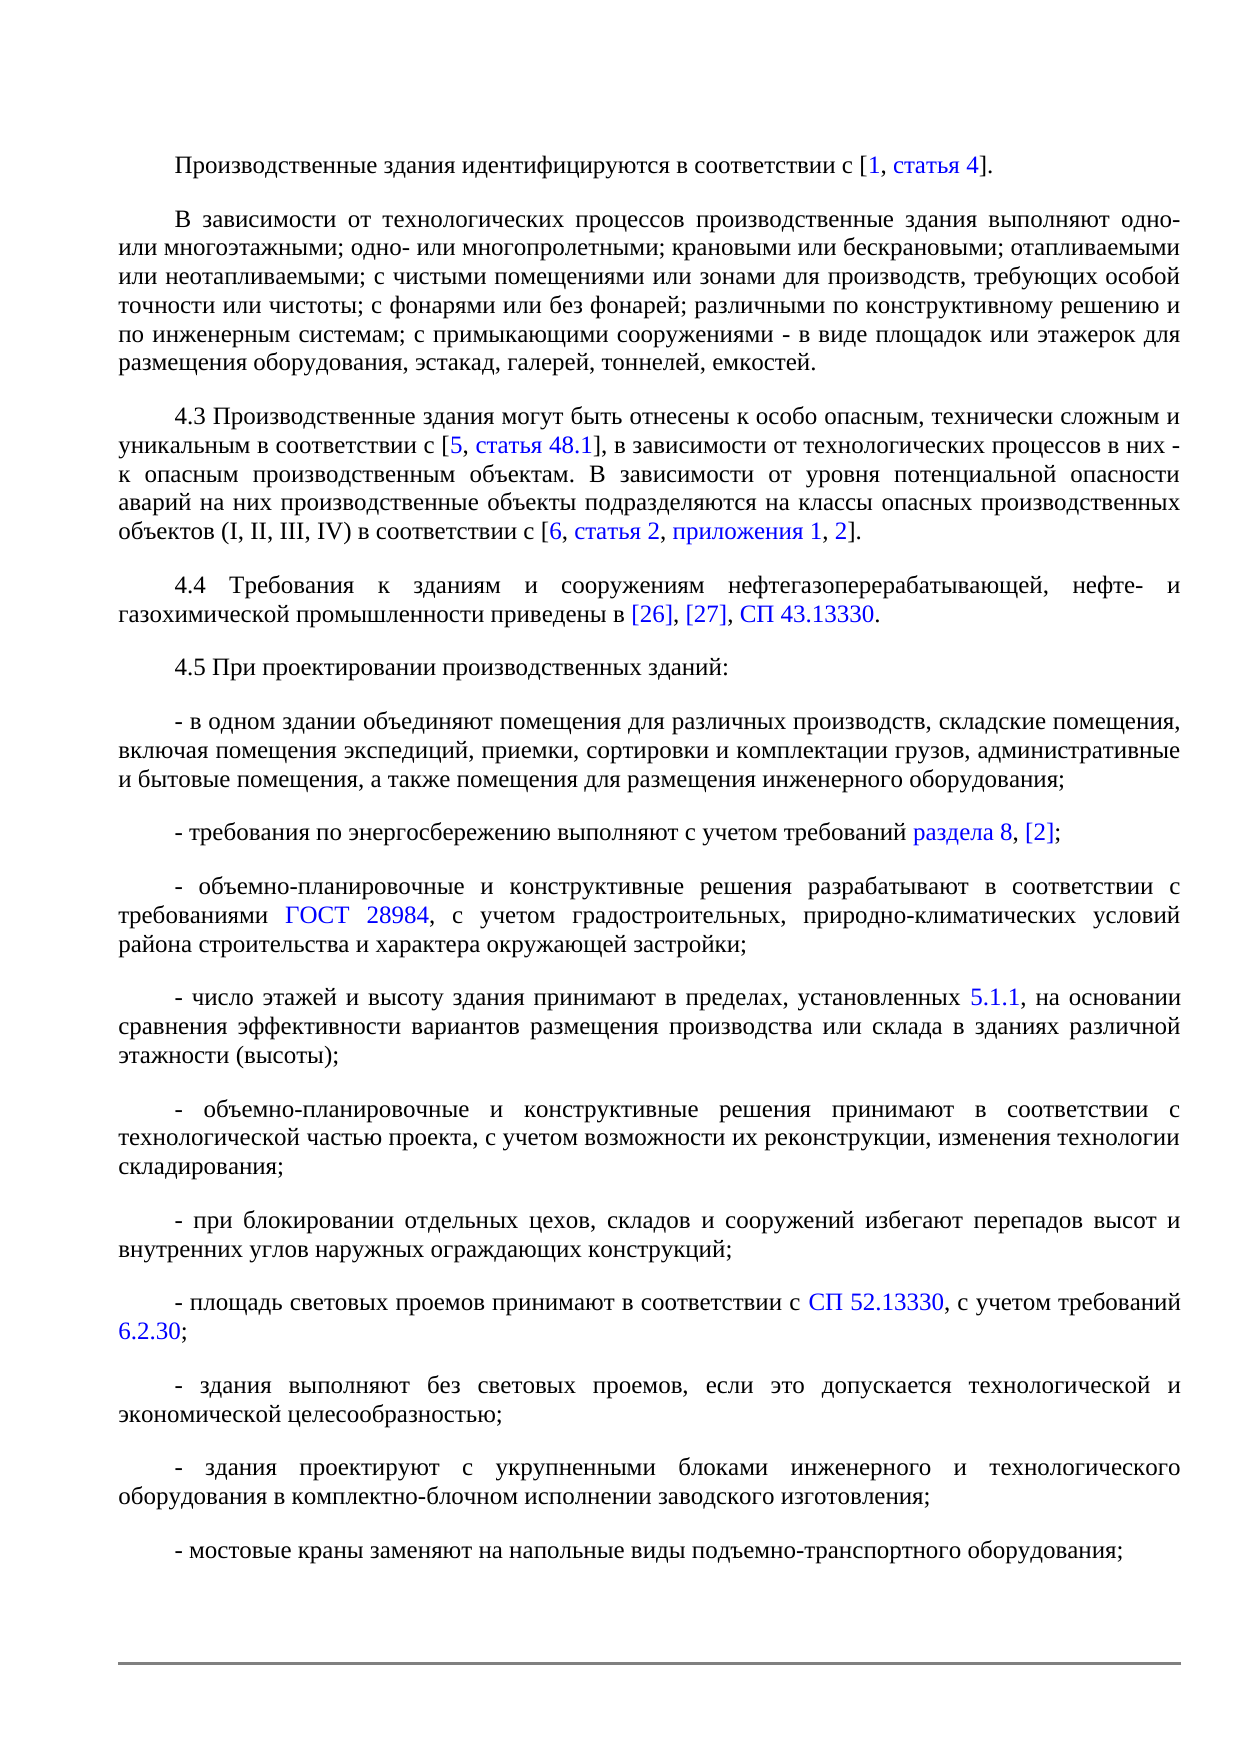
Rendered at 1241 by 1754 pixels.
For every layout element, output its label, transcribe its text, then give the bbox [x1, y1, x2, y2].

text - площадь световых проемов принимают в соответствии с СП 52.13330, с учетом требований 6.2.30; [118, 1287, 1181, 1345]
text - объемно-планировочные и конструктивные решения принимают в соответствии с технологической частью проекта, с учетом возможности их реконструкции, изменения технологии складирования; [118, 1094, 1181, 1180]
text - объемно-планировочные и конструктивные решения разрабатывают в соответствии с требованиями ГОСТ 28984, с учетом градостроительных, природно-климатических условий района строительства и характера окружающей застройки; [118, 871, 1181, 957]
text В зависимости от технологических процессов производственные здания выполняют одно- или многоэтажными; одно- или многопролетными; крановыми или бескрановыми; отапливаемыми или неотапливаемыми; с чистыми помещениями или зонами для производств, требующих особой точности или чистоты; с фонарями или без фонарей; различными по конструктивному решению и по инженерным системам; с примыкающими сооружениями - в виде площадок или этажерок для размещения оборудования, эстакад, галерей, тоннелей, емкостей. [118, 204, 1181, 376]
text 4.4 Требования к зданиям и сооружениям нефтегазоперерабатывающей, нефте- и газохимической промышленности приведены в [26], [27], СП 43.13330. [118, 570, 1181, 627]
text Производственные здания идентифицируются в соответствии с [1, статья 4]. [118, 150, 1181, 179]
text - здания выполняют без световых проемов, если это допускается технологической и экономической целесообразностью; [118, 1370, 1181, 1427]
text - мостовые краны заменяют на напольные виды подъемно-транспортного оборудования; [118, 1535, 1181, 1564]
text - число этажей и высоту здания принимают в пределах, установленных 5.1.1, на основании сравнения эффективности вариантов размещения производства или склада в зданиях различной этажности (высоты); [118, 982, 1181, 1069]
text 4.3 Производственные здания могут быть отнесены к особо опасным, технически сложным и уникальным в соответствии с [5, статья 48.1], в зависимости от технологических процессов в них - к опасным производственным объектам. В зависимости от уровня потенциальной опасности аварий на них производственные объекты подразделяются на классы опасных производственных объектов (I, II, III, IV) в соответствии с [6, статья 2, приложения 1, 2]. [118, 401, 1181, 545]
text - требования по энергосбережению выполняют с учетом требований раздела 8, [2]; [118, 817, 1181, 846]
text - при блокировании отдельных цехов, складов и сооружений избегают перепадов высот и внутренних углов наружных ограждающих конструкций; [118, 1205, 1181, 1262]
text - здания проектируют с укрупненными блоками инженерного и технологического оборудования в комплектно-блочном исполнении заводского изготовления; [118, 1452, 1181, 1510]
text 4.5 При проектировании производственных зданий: [118, 652, 1181, 681]
text - в одном здании объединяют помещения для различных производств, складские помещения, включая помещения экспедиций, приемки, сортировки и комплектации грузов, административные и бытовые помещения, а также помещения для размещения инженерного оборудования; [118, 706, 1181, 792]
